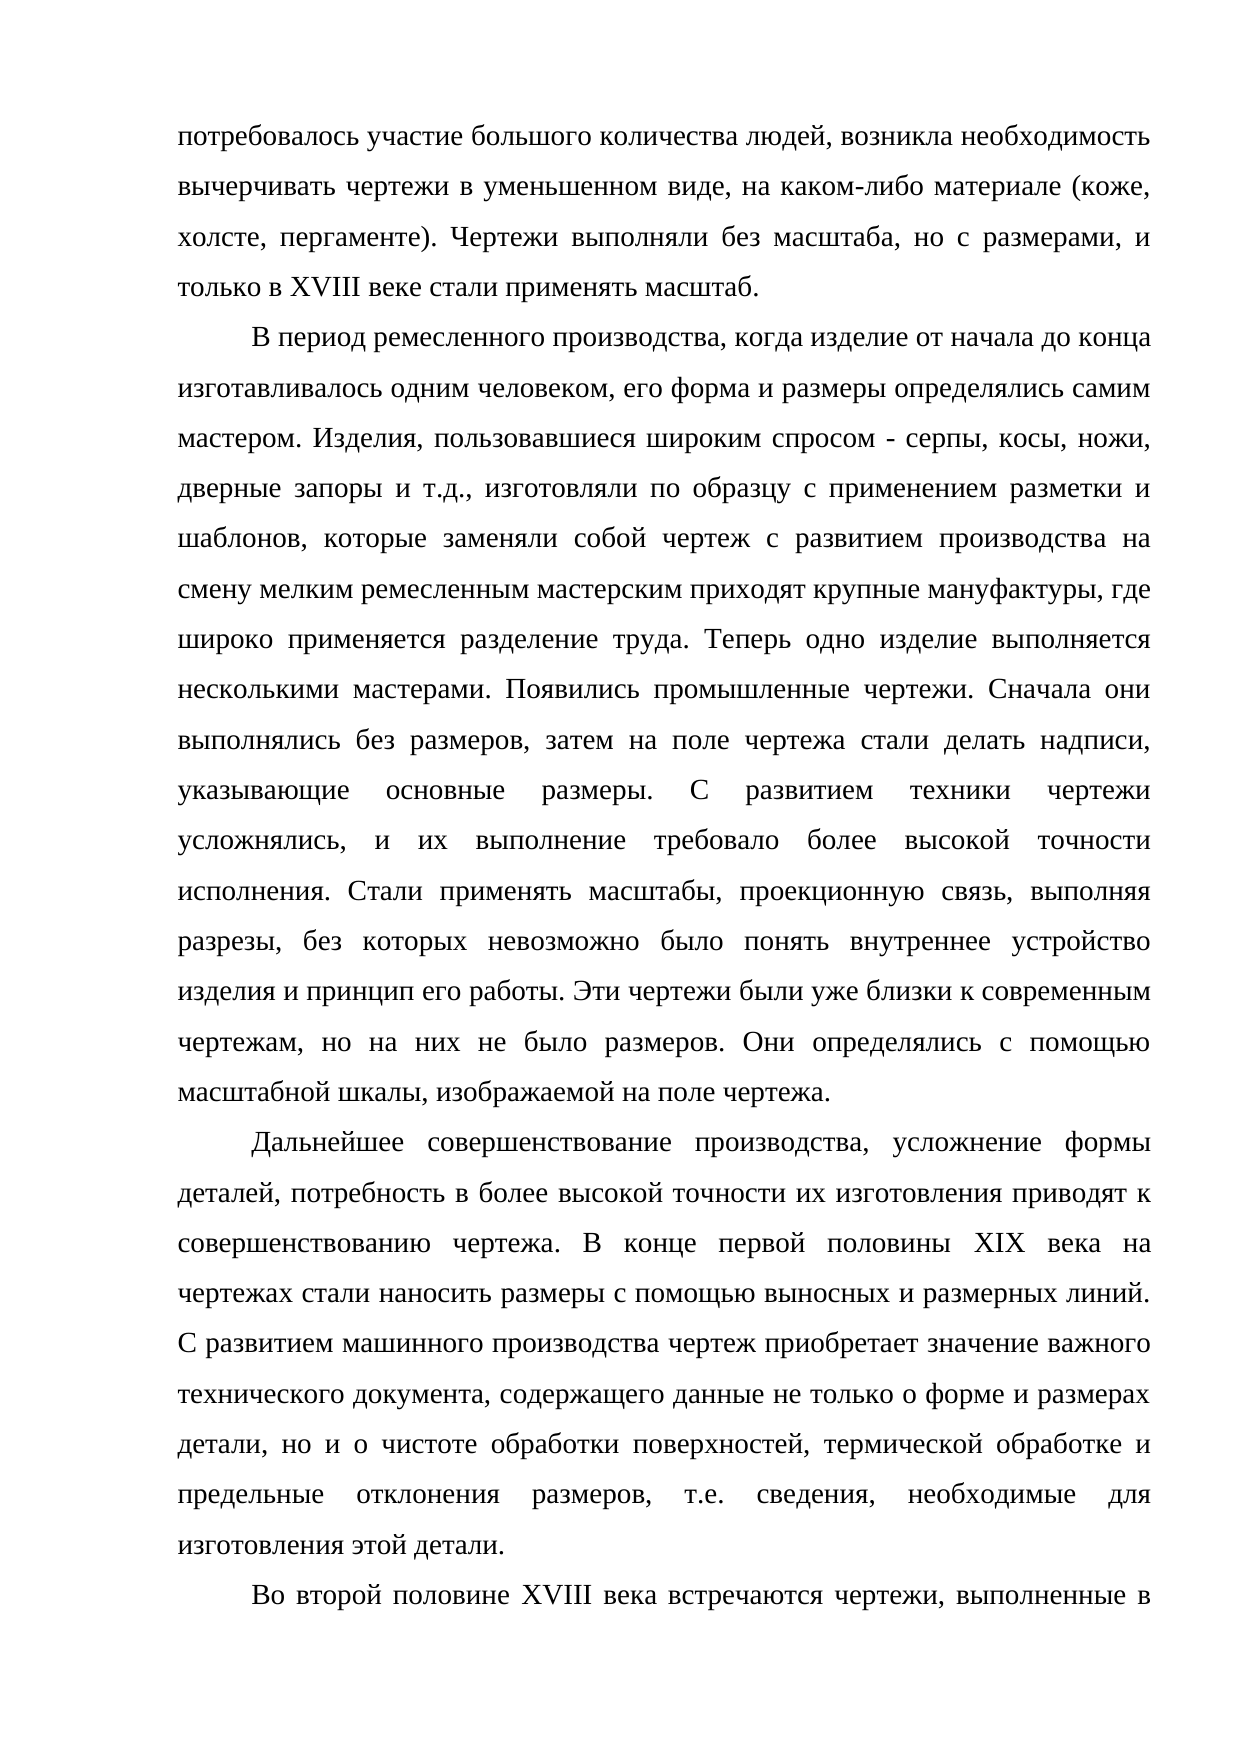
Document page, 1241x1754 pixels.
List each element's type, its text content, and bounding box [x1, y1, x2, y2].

text В период ремесленного производства, когда изделие от начала до конца изготавливалось одним человеком, его форма и размеры определялись самим мастером. Изделия, пользовавшиеся широким спросом - серпы, косы, ножи, дверные запоры и т.д., изготовляли по образцу с применением разметки и шаблонов, которые заменяли собой чертеж с развитием производства на смену мелким ремесленным мастерским приходят крупные мануфактуры, где широко применяется разделение труда. Теперь одно изделие выполняется несколькими мастерами. Появились промышленные чертежи. Сначала они выполнялись без размеров, затем на поле чертежа стали делать надписи, указывающие основные размеры. С развитием техники чертежи усложнялись, и их выполнение требовало более высокой точности исполнения. Стали применять масштабы, проекционную связь, выполняя разрезы, без которых невозможно было понять внутреннее устройство изделия и принцип его работы. Эти чертежи были уже близки к современным чертежам, но на них не было размеров. Они определялись с помощью масштабной шкалы, изображаемой на поле чертежа. [177, 319, 1152, 1108]
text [177, 1577, 1152, 1611]
text Дальнейшее совершенствование производства, усложнение формы деталей, потребность в более высокой точности их изготовления приводят к совершенствованию чертежа. В конце первой половины XIX века на чертежах стали наносить размеры с помощью выносных и размерных линий. С развитием машинного производства чертеж приобретает значение важного технического документа, содержащего данные не только о форме и размерах детали, но и о чистоте обработки поверхностей, термической обработке и предельные отклонения размеров, т.е. сведения, необходимые для изготовления этой детали. [177, 1124, 1152, 1560]
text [177, 118, 1152, 303]
